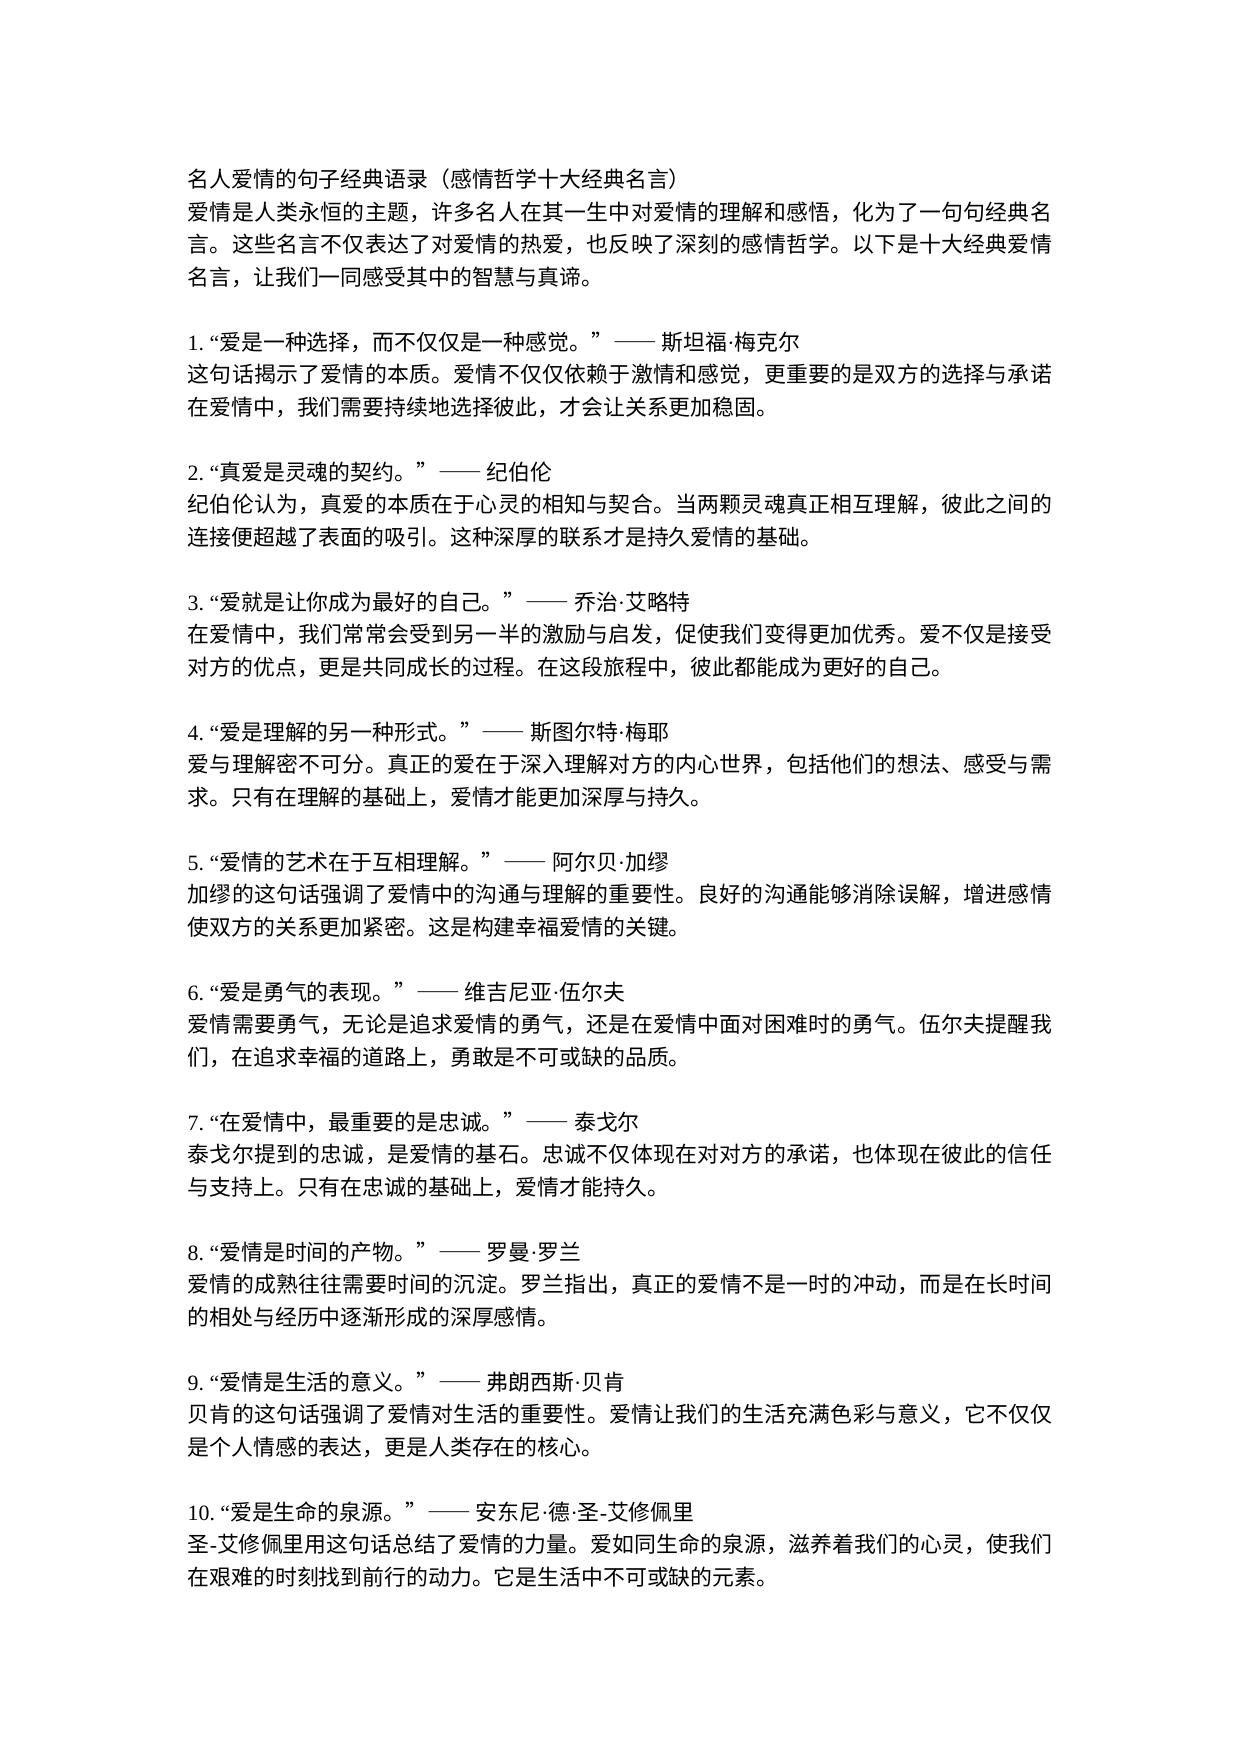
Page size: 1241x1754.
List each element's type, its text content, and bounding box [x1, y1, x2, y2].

text 圣-艾修佩里用这句话总结了爱情的力量。爱如同生命的泉源，滋养着我们的心灵，使我们在艰难的时刻找到前行的动力。它是生活中不可或缺的元素。 [187, 1527, 1053, 1592]
text 贝肯的这句话强调了爱情对生活的重要性。爱情让我们的生活充满色彩与意义，它不仅仅是个人情感的表达，更是人类存在的核心。 [187, 1397, 1053, 1462]
text 1. “爱是一种选择，而不仅仅是一种感觉。”—— 斯坦福·梅克尔 [187, 324, 1053, 357]
text 2. “真爱是灵魂的契约。”—— 纪伯伦 [187, 454, 1053, 487]
text 名人爱情的句子经典语录（感情哲学十大经典名言） [187, 162, 1053, 194]
text 纪伯伦认为，真爱的本质在于心灵的相知与契合。当两颗灵魂真正相互理解，彼此之间的连接便超越了表面的吸引。这种深厚的联系才是持久爱情的基础。 [187, 487, 1053, 552]
text 在爱情中，我们常常会受到另一半的激励与启发，促使我们变得更加优秀。爱不仅是接受对方的优点，更是共同成长的过程。在这段旅程中，彼此都能成为更好的自己。 [187, 617, 1053, 682]
text 10. “爱是生命的泉源。”—— 安东尼·德·圣-艾修佩里 [187, 1494, 1053, 1527]
text 8. “爱情是时间的产物。”—— 罗曼·罗兰 [187, 1234, 1053, 1267]
text 5. “爱情的艺术在于互相理解。”—— 阿尔贝·加缪 [187, 844, 1053, 877]
text 爱情需要勇气，无论是追求爱情的勇气，还是在爱情中面对困难时的勇气。伍尔夫提醒我们，在追求幸福的道路上，勇敢是不可或缺的品质。 [187, 1007, 1053, 1072]
text 3. “爱就是让你成为最好的自己。”—— 乔治·艾略特 [187, 584, 1053, 617]
text 6. “爱是勇气的表现。”—— 维吉尼亚·伍尔夫 [187, 974, 1053, 1007]
text 泰戈尔提到的忠诚，是爱情的基石。忠诚不仅体现在对对方的承诺，也体现在彼此的信任与支持上。只有在忠诚的基础上，爱情才能持久。 [187, 1137, 1053, 1202]
text 这句话揭示了爱情的本质。爱情不仅仅依赖于激情和感觉，更重要的是双方的选择与承诺。在爱情中，我们需要持续地选择彼此，才会让关系更加稳固。 [187, 357, 1053, 422]
text 7. “在爱情中，最重要的是忠诚。”—— 泰戈尔 [187, 1104, 1053, 1137]
text 9. “爱情是生活的意义。”—— 弗朗西斯·贝肯 [187, 1364, 1053, 1397]
text 4. “爱是理解的另一种形式。”—— 斯图尔特·梅耶 [187, 714, 1053, 747]
text 爱情是人类永恒的主题，许多名人在其一生中对爱情的理解和感悟，化为了一句句经典名言。这些名言不仅表达了对爱情的热爱，也反映了深刻的感情哲学。以下是十大经典爱情名言，让我们一同感受其中的智慧与真谛。 [187, 194, 1053, 292]
text 加缪的这句话强调了爱情中的沟通与理解的重要性。良好的沟通能够消除误解，增进感情，使双方的关系更加紧密。这是构建幸福爱情的关键。 [187, 877, 1053, 942]
text 爱与理解密不可分。真正的爱在于深入理解对方的内心世界，包括他们的想法、感受与需求。只有在理解的基础上，爱情才能更加深厚与持久。 [187, 747, 1053, 812]
text 爱情的成熟往往需要时间的沉淀。罗兰指出，真正的爱情不是一时的冲动，而是在长时间的相处与经历中逐渐形成的深厚感情。 [187, 1267, 1053, 1332]
